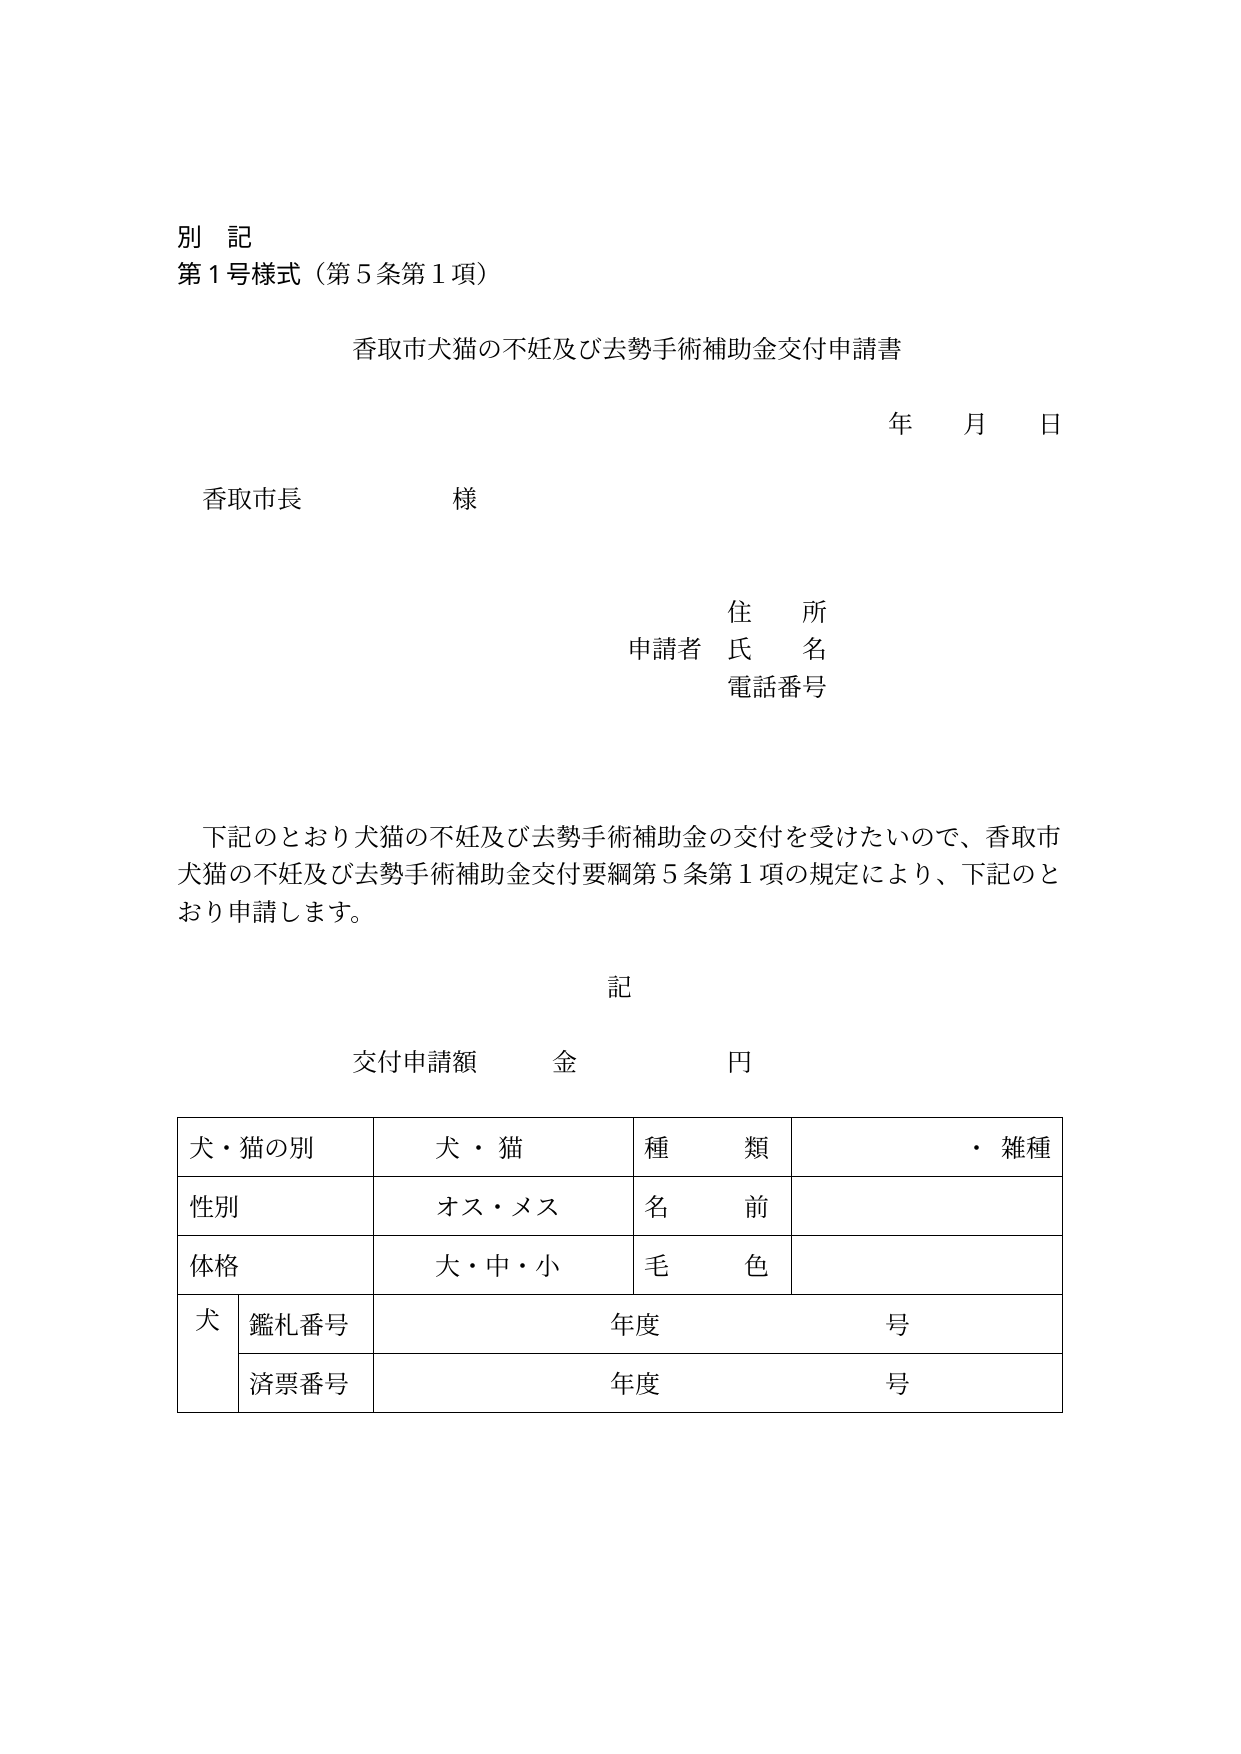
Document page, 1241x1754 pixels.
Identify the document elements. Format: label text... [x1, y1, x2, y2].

table_cell [792, 1236, 1062, 1294]
text 香取市犬猫の不妊及び去勢手術補助金交付申請書 [177, 329, 1063, 367]
text 別 記 [177, 217, 1063, 254]
text 下記のとおり犬猫の不妊及び去勢手術補助金の交付を受けたいので、香取市犬猫の不妊及び去勢手術補助金交付要綱第５条第１項の規定により、下記のとおり申請します。 [177, 817, 1063, 929]
table_cell [792, 1177, 1062, 1235]
table_header 雑種 [792, 1118, 1062, 1176]
table_header 種 類 [634, 1118, 791, 1176]
table_header 犬・猫の別 [178, 1118, 373, 1176]
table_cell 性別 [178, 1177, 373, 1235]
text 第1号様式（第５条第１項） [177, 254, 1063, 292]
table_cell オス・メス [374, 1177, 633, 1235]
text 電話番号 [177, 667, 1063, 704]
table_cell 犬 [178, 1295, 238, 1412]
table_cell 年度 号 [374, 1354, 1062, 1412]
table_header 犬 ・ 猫 [374, 1118, 633, 1176]
table_cell 大・中・小 [374, 1236, 633, 1294]
text 年 月 日 [177, 404, 1063, 442]
text 香取市長 様 [177, 479, 1063, 517]
table_cell 名 前 [634, 1177, 791, 1235]
text 申請者 氏 名 [177, 629, 1063, 667]
text 交付申請額 金 円 [177, 1042, 1063, 1079]
table_cell 鑑札番号 [239, 1295, 373, 1353]
table_cell 済票番号 [239, 1354, 373, 1412]
table_cell 年度 号 [374, 1295, 1062, 1353]
text 住 所 [177, 592, 1063, 629]
table_cell 体格 [178, 1236, 373, 1294]
table_cell 毛 色 [634, 1236, 791, 1294]
subtitle 記 [177, 967, 1063, 1004]
